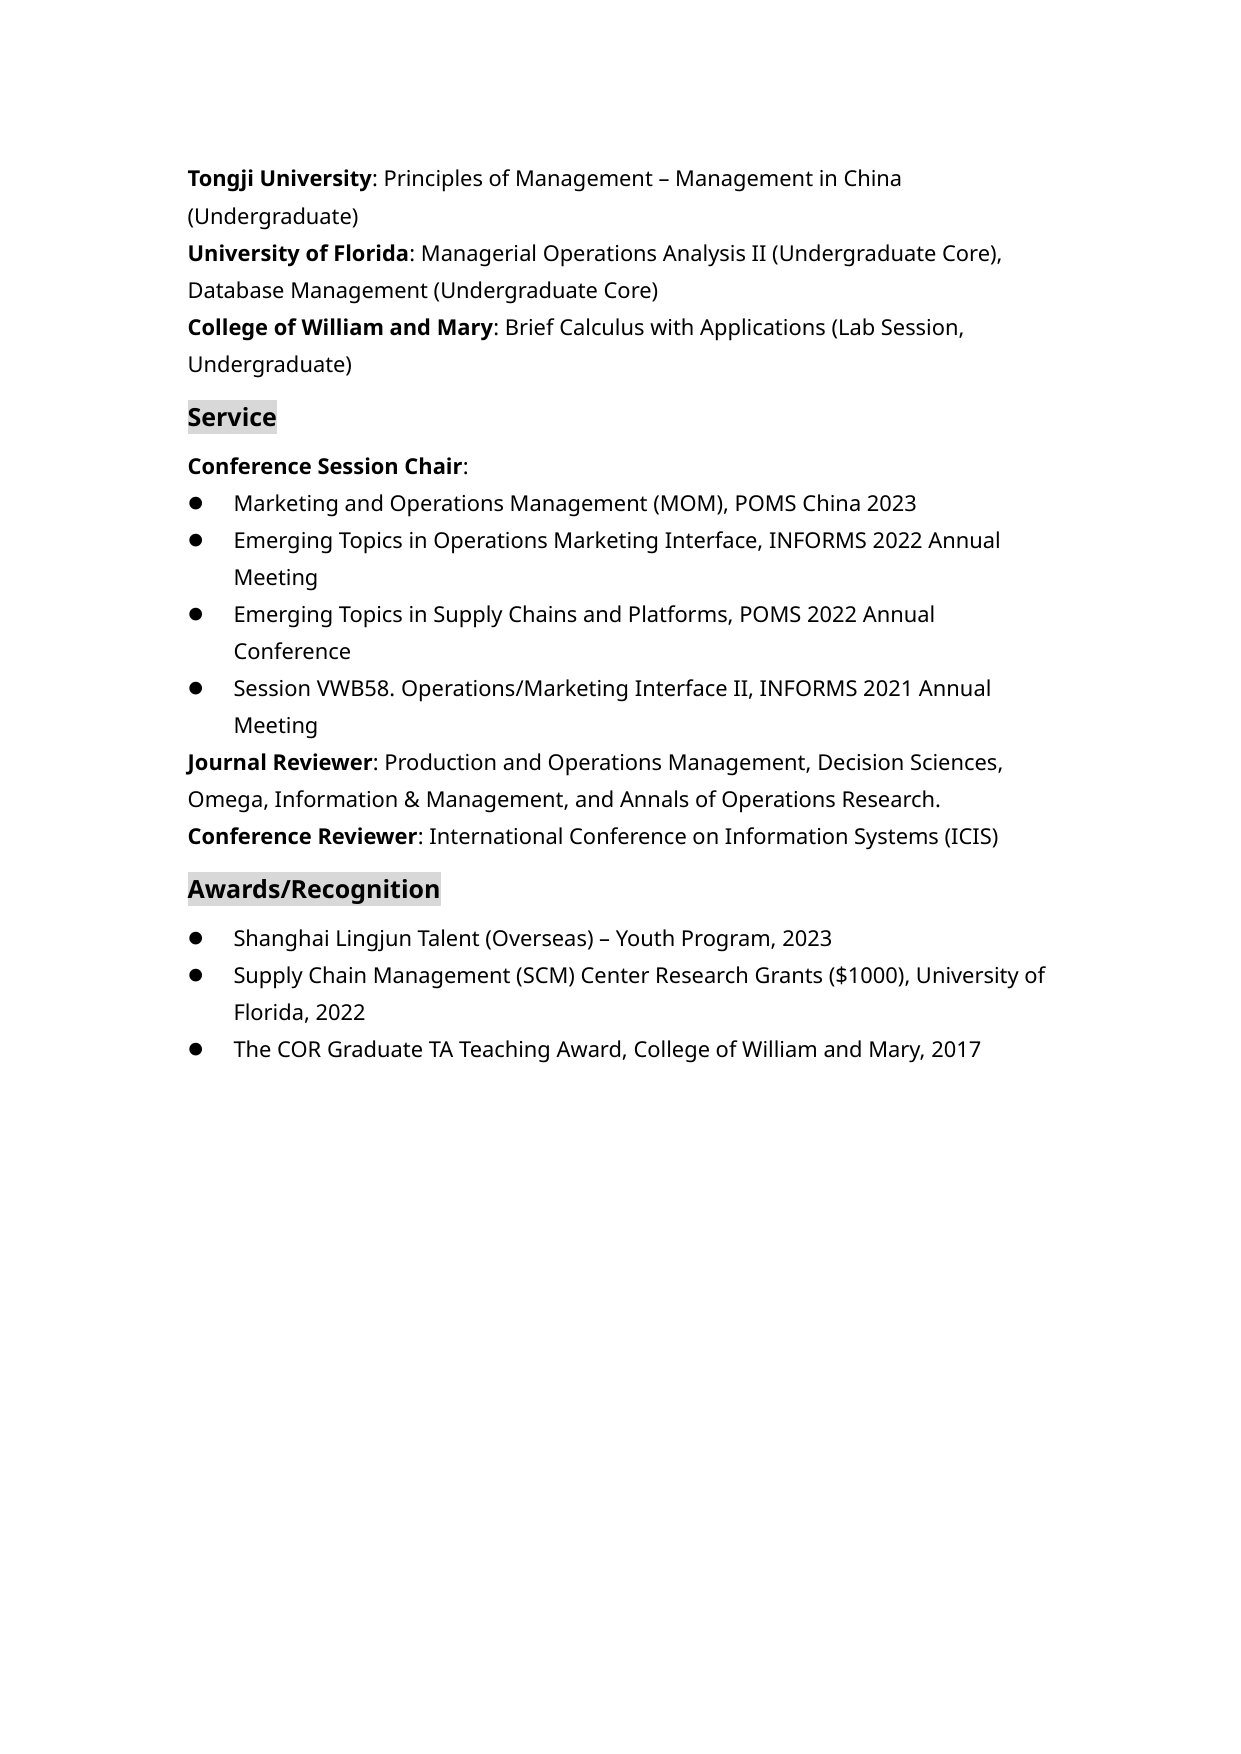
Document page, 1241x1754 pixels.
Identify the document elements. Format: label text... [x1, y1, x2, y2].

list The COR Graduate TA Teaching Award, College of William and Mary, 2017 [187, 1033, 1053, 1065]
list Shanghai Lingjun Talent (Overseas) – Youth Program, 2023 [187, 922, 1053, 954]
text Journal Reviewer: Production and Operations Management, Decision Sciences, Omega, Information & Management, and Annals of Operations Research. [187, 746, 1053, 816]
text Conference Session Chair: [187, 449, 1053, 482]
list Emerging Topics in Operations Marketing Interface, INFORMS 2022 Annual Meeting [187, 523, 1053, 593]
list Emerging Topics in Supply Chains and Platforms, POMS 2022 Annual Conference [187, 597, 1053, 667]
text College of William and Mary: Brief Calculus with Applications (Lab Session, Undergraduate) [187, 310, 1053, 380]
list Session VWB58. Operations/Marketing Interface II, INFORMS 2021 Annual Meeting [187, 672, 1053, 741]
text Tongji University: Principles of Management – Management in China (Undergraduate) [187, 162, 1053, 232]
text Conference Reviewer: International Conference on Information Systems (ICIS) [187, 820, 1053, 852]
text University of Florida: Managerial Operations Analysis II (Undergraduate Core), Database Management (Undergraduate Core) [187, 236, 1053, 306]
text Awards/Recognition [187, 857, 1053, 922]
list Supply Chain Management (SCM) Center Research Grants ($1000), University of Florida, 2022 [187, 959, 1053, 1028]
list Marketing and Operations Management (MOM), POMS China 2023 [187, 486, 1053, 519]
text Service [187, 384, 1053, 449]
